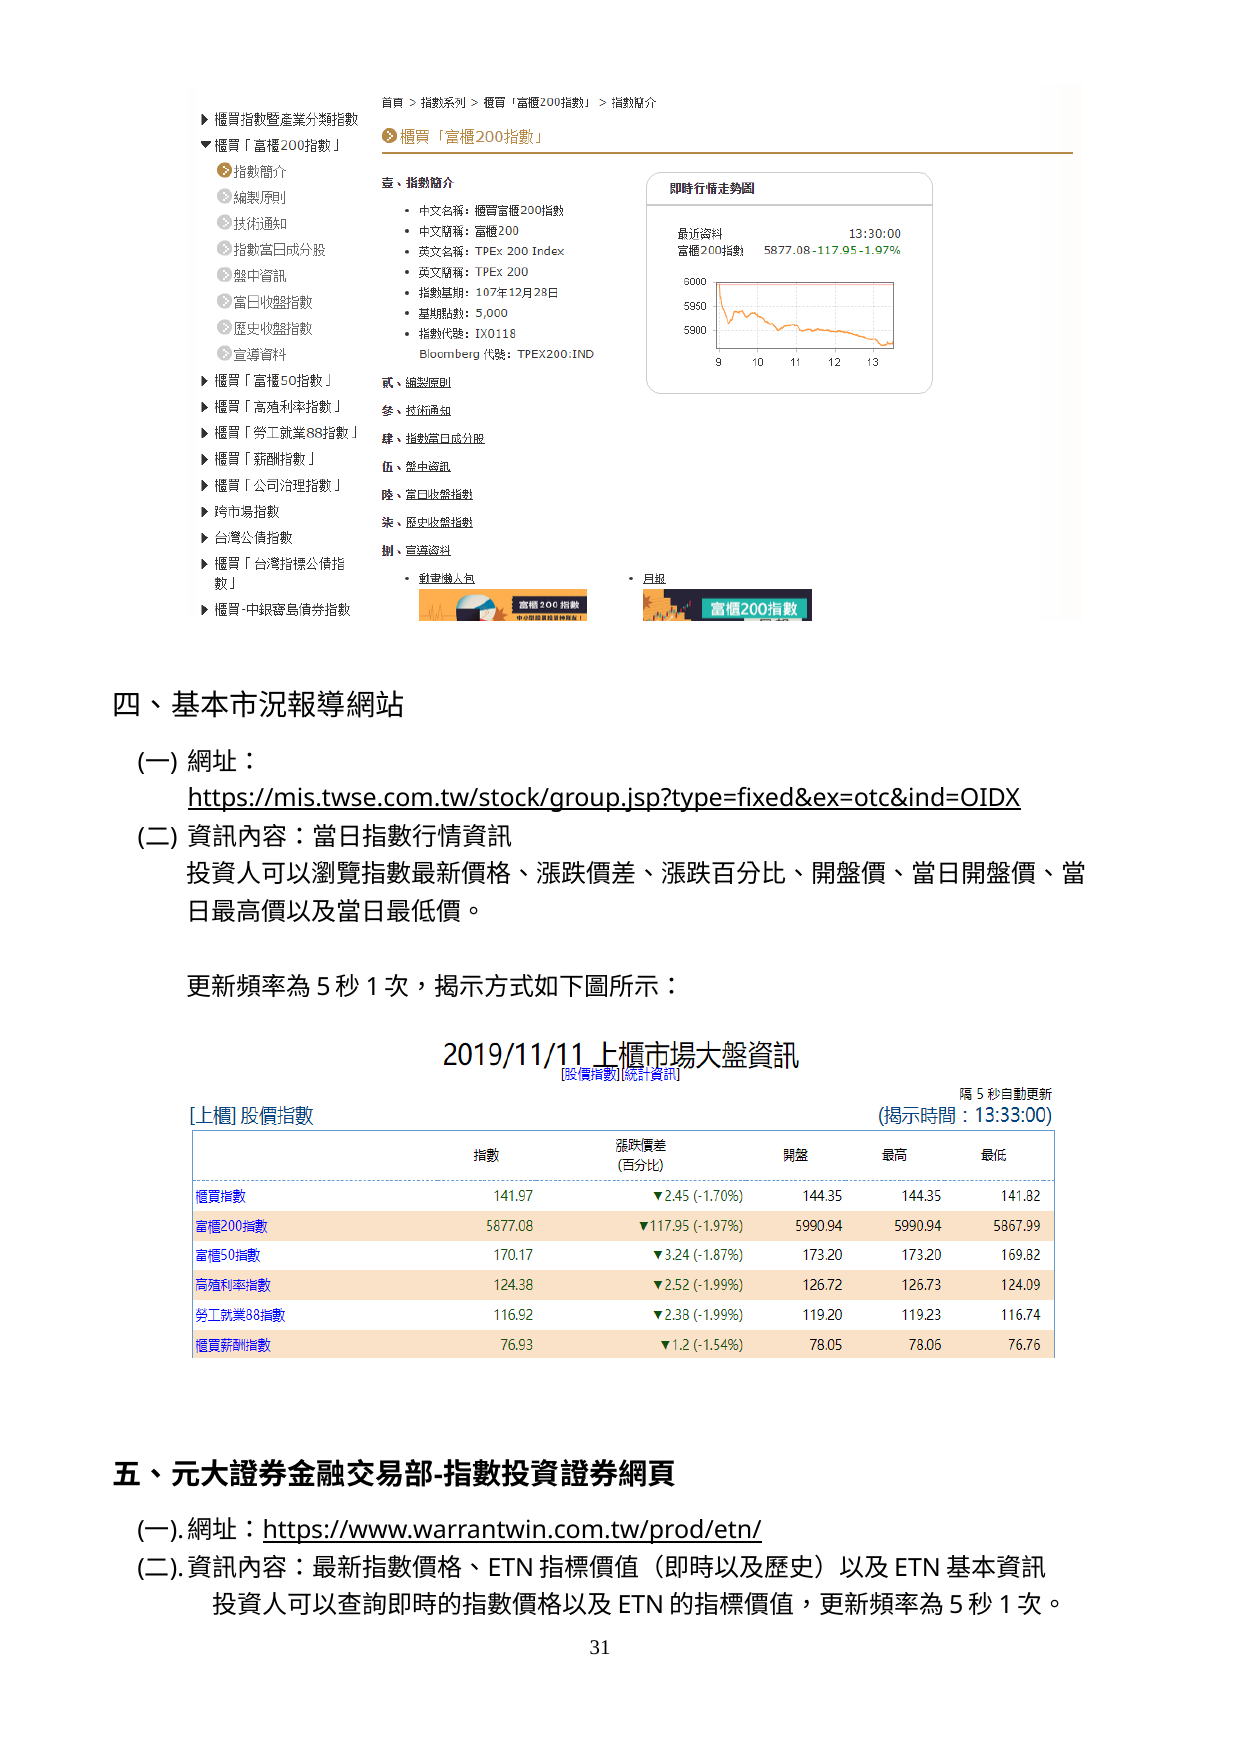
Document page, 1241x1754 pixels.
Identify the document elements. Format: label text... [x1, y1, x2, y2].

list 資訊內容：最新指數價格、ETN指標價值（即時以及歷史）以及ETN基本資訊 [137, 1547, 1087, 1584]
list 投資人可以查詢即時的指數價格以及ETN的指標價值，更新頻率為5秒1次。 [212, 1584, 1087, 1622]
list 資訊內容：當日指數行情資訊 [137, 815, 1087, 853]
list 投資人可以瀏覽指數最新價格、漲跌價差、漲跌百分比、開盤價、當日開盤價、當日最高價以及當日最低價。 [186, 853, 1087, 928]
picture [187, 84, 1083, 621]
list 網址： [137, 740, 1087, 778]
list 網址：https://www.warrantwin.com.tw/prod/etn/ [137, 1509, 1087, 1547]
list 更新頻率為5秒1次，揭示方式如下圖所示： [186, 965, 1087, 1003]
subtitle 元大證券金融交易部-指數投資證券網頁 [112, 1434, 1087, 1509]
list https://mis.twse.com.tw/stock/group.jsp?type=fixed&ex=otc&ind=OIDX [187, 778, 1087, 815]
subtitle 基本市況報導網站 [112, 665, 1087, 740]
picture [181, 1020, 1059, 1358]
